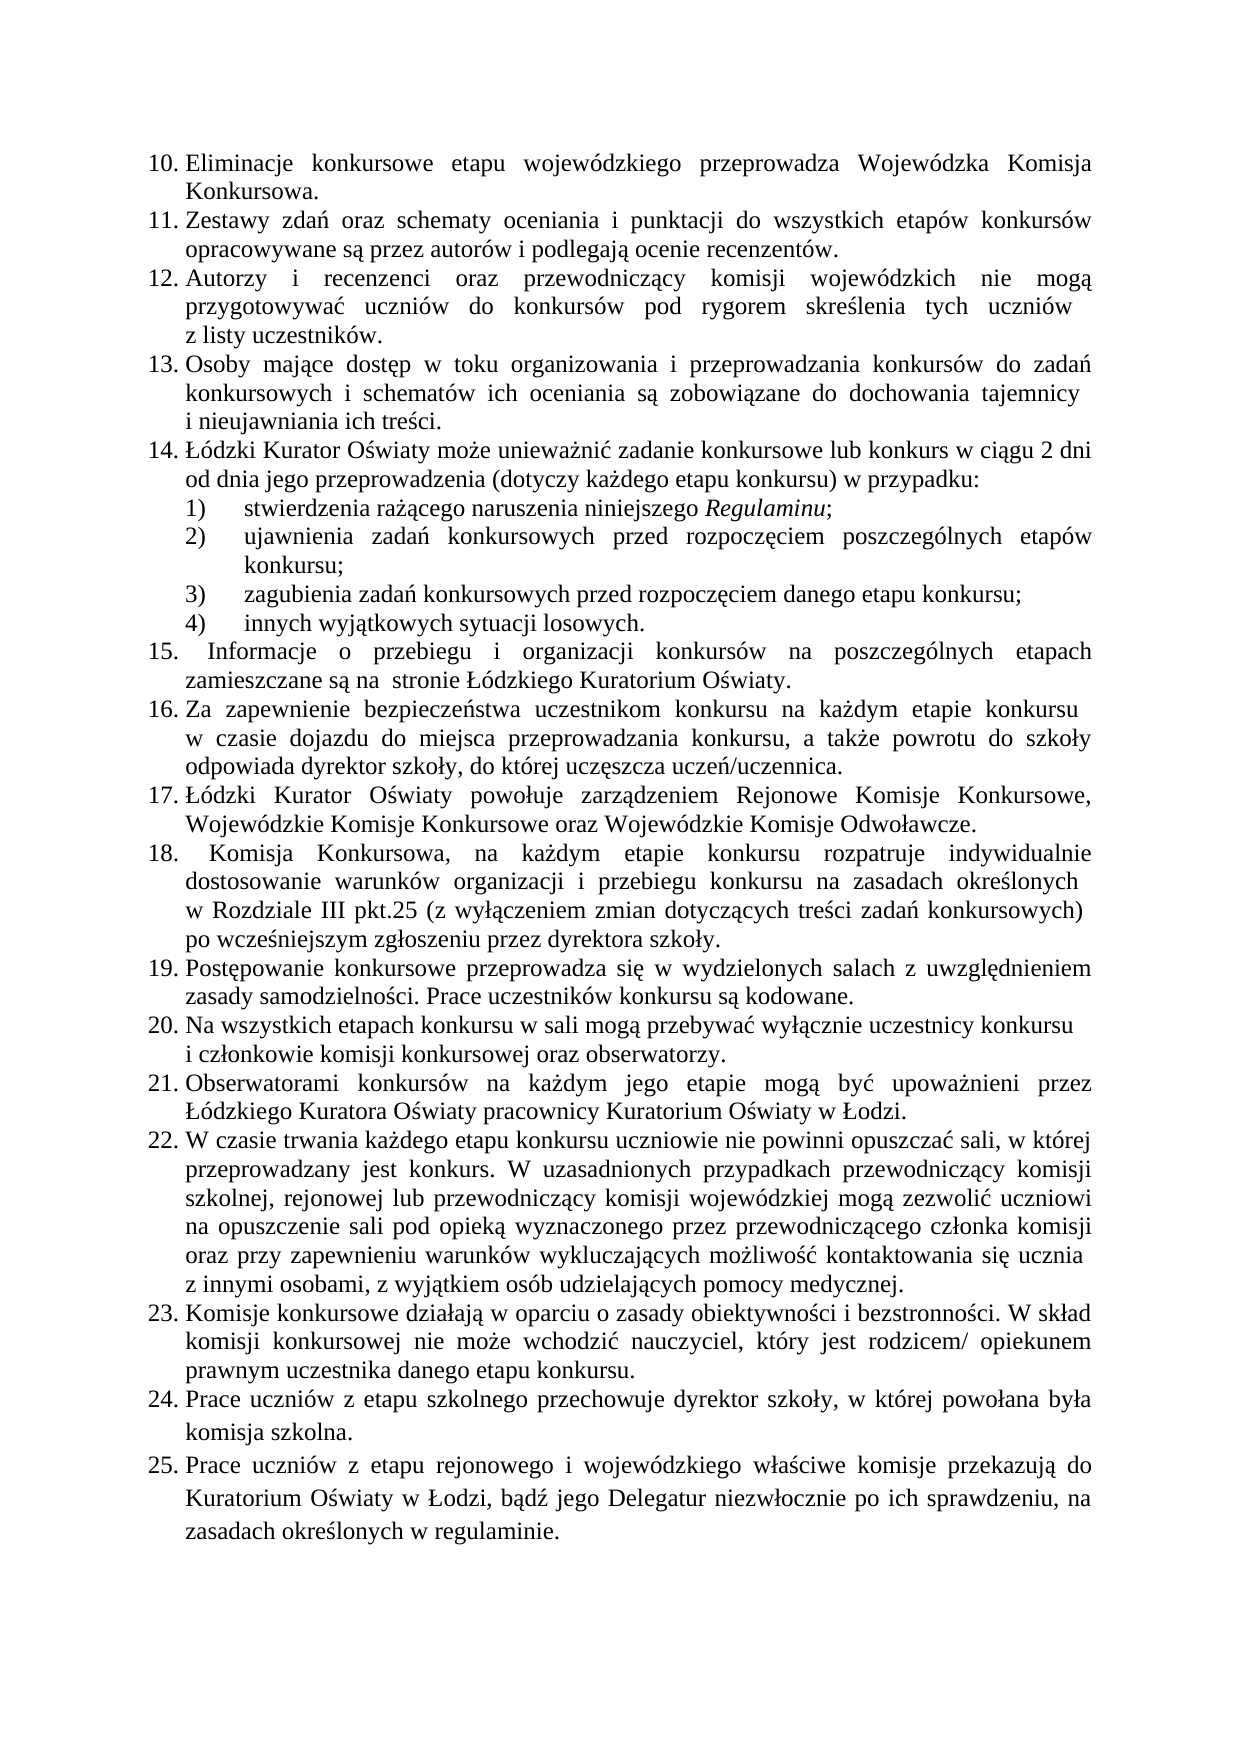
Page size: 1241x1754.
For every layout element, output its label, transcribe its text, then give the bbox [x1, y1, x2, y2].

list ujawnienia zadań konkursowych przed rozpoczęciem poszczególnych etapów konkursu; [185, 521, 1093, 579]
list Łódzki Kurator Oświaty powołuje zarządzeniem Rejonowe Komisje Konkursowe, Wojewódzkie Komisje Konkursowe oraz Wojewódzkie Komisje Odwoławcze. [148, 780, 1093, 838]
list Eliminacje konkursowe etapu wojewódzkiego przeprowadza Wojewódzka Komisja Konkursowa. [148, 148, 1093, 205]
list Prace uczniów z etapu rejonowego i wojewódzkiego właściwe komisje przekazują do Kuratorium Oświaty w Łodzi, bądź jego Delegatur niezwłocznie po ich sprawdzeniu, na zasadach określonych w regulaminie. [148, 1450, 1093, 1545]
list W czasie trwania każdego etapu konkursu uczniowie nie powinni opuszczać sali, w której przeprowadzany jest konkurs. W uzasadnionych przypadkach przewodniczący komisji szkolnej, rejonowej lub przewodniczący komisji wojewódzkiej mogą zezwolić uczniowi na opuszczenie sali pod opieką wyznaczonego przez przewodniczącego członka komisji oraz przy zapewnieniu warunków wykluczających możliwość kontaktowania się ucznia z innymi osobami, z wyjątkiem osób udzielających pomocy medycznej. [148, 1125, 1093, 1298]
list Informacje o przebiegu i organizacji konkursów na poszczególnych etapach zamieszczane są na stronie Łódzkiego Kuratorium Oświaty. [148, 636, 1093, 694]
list Autorzy i recenzenci oraz przewodniczący komisji wojewódzkich nie mogą przygotowywać uczniów do konkursów pod rygorem skreślenia tych uczniów z listy uczestników. [148, 263, 1093, 349]
list Komisja Konkursowa, na każdym etapie konkursu rozpatruje indywidualnie dostosowanie warunków organizacji i przebiegu konkursu na zasadach określonych w Rozdziale III pkt.25 (z wyłączeniem zmian dotyczących treści zadań konkursowych) po wcześniejszym zgłoszeniu przez dyrektora szkoły. [148, 838, 1093, 953]
list Komisje konkursowe działają w oparciu o zasady obiektywności i bezstronności. W skład komisji konkursowej nie może wchodzić nauczyciel, który jest rodzicem/ opiekunem prawnym uczestnika danego etapu konkursu. [148, 1298, 1093, 1384]
text i członkowie komisji konkursowej oraz obserwatorzy. [185, 1039, 1093, 1068]
list stwierdzenia rażącego naruszenia niniejszego Regulaminu; [185, 493, 1093, 521]
list Łódzki Kurator Oświaty może unieważnić zadanie konkursowe lub konkurs w ciągu 2 dni od dnia jego przeprowadzenia (dotyczy każdego etapu konkursu) w przypadku: [148, 435, 1093, 493]
list Za zapewnienie bezpieczeństwa uczestnikom konkursu na każdym etapie konkursu w czasie dojazdu do miejsca przeprowadzania konkursu, a także powrotu do szkoły odpowiada dyrektor szkoły, do której uczęszcza uczeń/uczennica. [148, 694, 1093, 780]
list Postępowanie konkursowe przeprowadza się w wydzielonych salach z uwzględnieniem zasady samodzielności. Prace uczestników konkursu są kodowane. [148, 953, 1093, 1010]
list Na wszystkich etapach konkursu w sali mogą przebywać wyłącznie uczestnicy konkursu [148, 1010, 1093, 1039]
list Obserwatorami konkursów na każdym jego etapie mogą być upoważnieni przez Łódzkiego Kuratora Oświaty pracownicy Kuratorium Oświaty w Łodzi. [148, 1068, 1093, 1125]
list innych wyjątkowych sytuacji losowych. [185, 608, 1093, 636]
list Zestawy zdań oraz schematy oceniania i punktacji do wszystkich etapów konkursów opracowywane są przez autorów i podlegają ocenie recenzentów. [148, 205, 1093, 263]
list Prace uczniów z etapu szkolnego przechowuje dyrektor szkoły, w której powołana była komisja szkolna. [148, 1384, 1093, 1446]
list zagubienia zadań konkursowych przed rozpoczęciem danego etapu konkursu; [185, 579, 1093, 608]
list Osoby mające dostęp w toku organizowania i przeprowadzania konkursów do zadań konkursowych i schematów ich oceniania są zobowiązane do dochowania tajemnicy i nieujawniania ich treści. [148, 349, 1093, 435]
